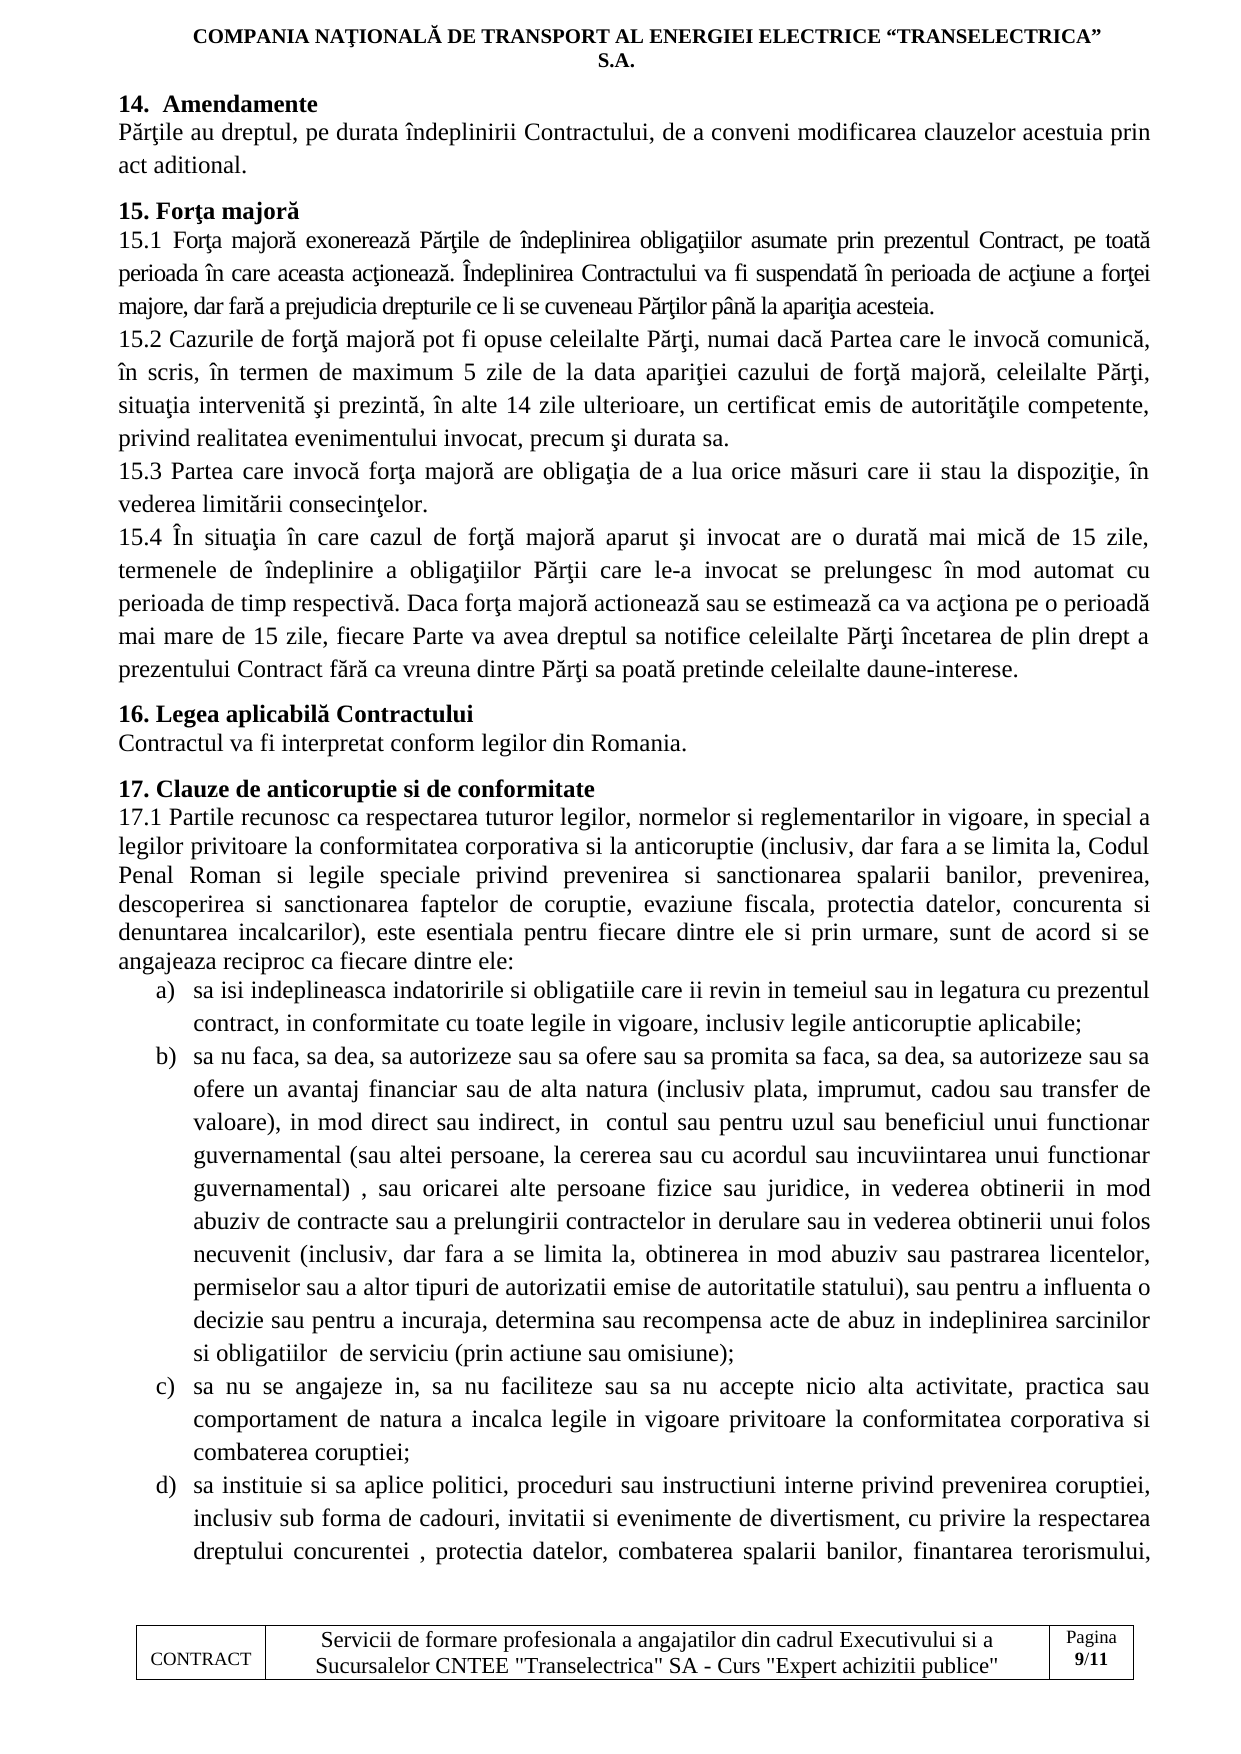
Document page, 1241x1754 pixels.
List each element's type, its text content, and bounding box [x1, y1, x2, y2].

text 15.3 Partea care invocă forţa majoră are obligaţia de a lua orice măsuri care ii stau la dispoziţie, în vederea limitării consecinţelor. [118, 456, 1152, 518]
list sa isi indeplineasca indatoririle si obligatiile care ii revin in temeiul sau in legatura cu prezentul contract, in conformitate cu toate legile in vigoare, inclusiv legile anticoruptie aplicabile; [156, 975, 1152, 1037]
text Părţile au dreptul, pe durata îndeplinirii Contractului, de a conveni modificarea clauzelor acestuia prin act aditional. [118, 117, 1152, 179]
text 17.1 Partile recunosc ca respectarea tuturor legilor, normelor si reglementarilor in vigoare, in special a legilor privitoare la conformitatea corporativa si la anticoruptie (inclusiv, dar fara a se limita la, Codul Penal Roman si legile speciale privind prevenirea si sanctionarea spalarii banilor, prevenirea, descoperirea si sanctionarea faptelor de coruptie, evaziune fiscala, protectia datelor, concurenta si denuntarea incalcarilor), este esentiala pentru fiecare dintre ele si prin urmare, sunt de acord si se angajeaza reciproc ca fiecare dintre ele: [118, 802, 1152, 975]
list sa nu faca, sa dea, sa autorizeze sau sa ofere sau sa promita sa faca, sa dea, sa autorizeze sau sa ofere un avantaj financiar sau de alta natura (inclusiv plata, imprumut, cadou sau transfer de valoare), in mod direct sau indirect, in contul sau pentru uzul sau beneficiul unui functionar guvernamental (sau altei persoane, la cererea sau cu acordul sau incuviintarea unui functionar guvernamental) , sau oricarei alte persoane fizice sau juridice, in vederea obtinerii in mod abuziv de contracte sau a prelungirii contractelor in derulare sau in vederea obtinerii unui folos necuvenit (inclusiv, dar fara a se limita la, obtinerea in mod abuziv sau pastrarea licentelor, permiselor sau a altor tipuri de autorizatii emise de autoritatile statului), sau pentru a influenta o decizie sau pentru a incuraja, determina sau recompensa acte de abuz in indeplinirea sarcinilor si obligatiilor de serviciu (prin actiune sau omisiune); [156, 1041, 1152, 1367]
subtitle 15. Forţa majoră [118, 196, 1152, 225]
list sa nu se angajeze in, sa nu faciliteze sau sa nu accepte nicio alta activitate, practica sau comportament de natura a incalca legile in vigoare privitoare la conformitatea corporativa si combaterea coruptiei; [156, 1371, 1152, 1466]
subtitle 16. Legea aplicabilă Contractului [118, 699, 1152, 728]
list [156, 1470, 1152, 1565]
text 15.4 În situaţia în care cazul de forţă majoră aparut şi invocat are o durată mai mică de 15 zile, termenele de îndeplinire a obligaţiilor Părţii care le-a invocat se prelungesc în mod automat cu perioada de timp respectivă. Daca forţa majoră actionează sau se estimează ca va acţiona pe o perioadă mai mare de 15 zile, fiecare Parte va avea dreptul sa notifice celeilalte Părţi încetarea de plin drept a prezentului Contract fără ca vreuna dintre Părţi sa poată pretinde celeilalte daune-interese. [118, 522, 1152, 683]
subtitle 17. Clauze de anticoruptie si de conformitate [118, 774, 1152, 802]
text Contractul va fi interpretat conform legilor din Romania. [118, 728, 1152, 757]
subtitle 14. Amendamente [118, 89, 1152, 117]
text 15.1 Forţa majoră exonerează Părţile de îndeplinirea obligaţiilor asumate prin prezentul Contract, pe toată perioada în care aceasta acţionează. Îndeplinirea Contractului va fi suspendată în perioada de acţiune a forţei majore, dar fară a prejudicia drepturile ce li se cuveneau Părţilor până la apariţia acesteia. [118, 225, 1152, 319]
text 15.2 Cazurile de forţă majoră pot fi opuse celeilalte Părţi, numai dacă Partea care le invocă comunică, în scris, în termen de maximum 5 zile de la data apariţiei cazului de forţă majoră, celeilalte Părţi, situaţia intervenită şi prezintă, în alte 14 zile ulterioare, un certificat emis de autorităţile competente, privind realitatea evenimentului invocat, precum şi durata sa. [118, 324, 1152, 452]
